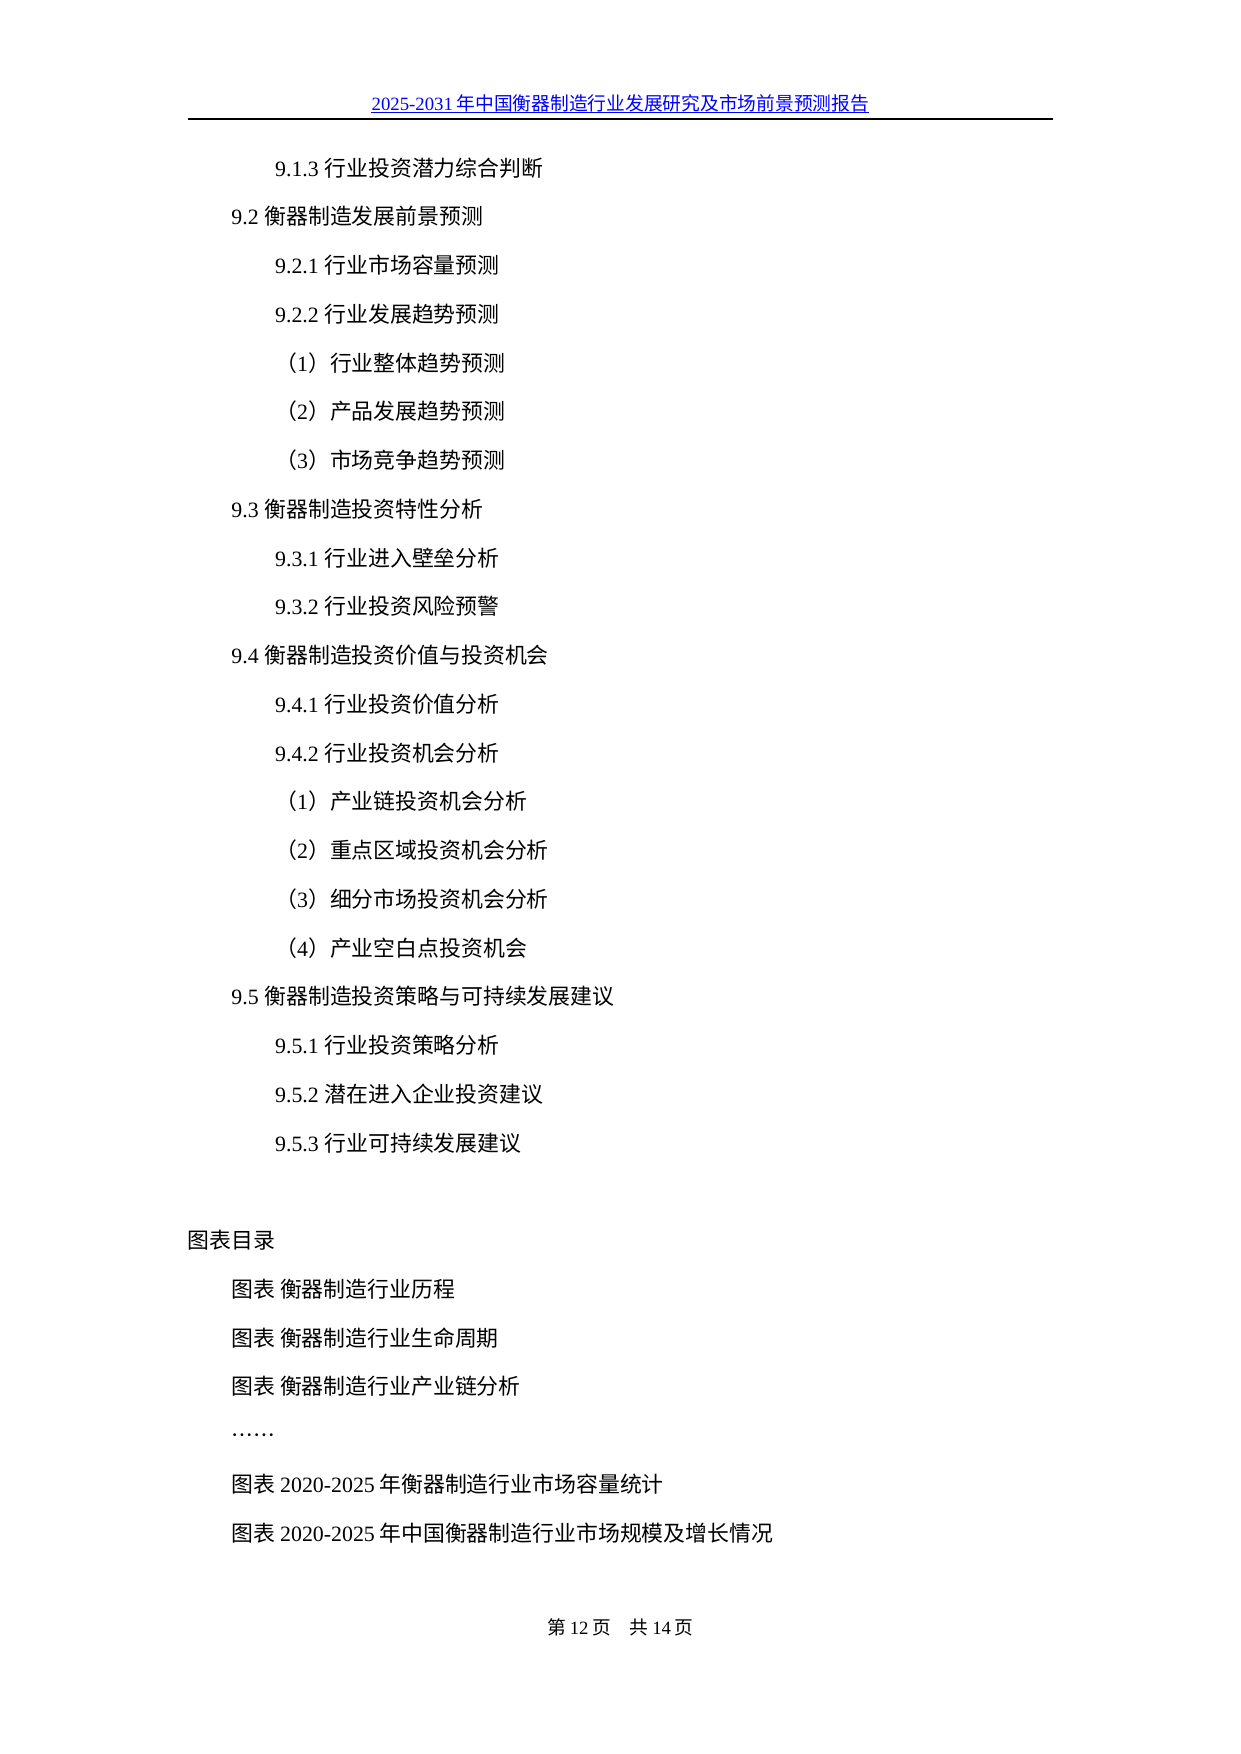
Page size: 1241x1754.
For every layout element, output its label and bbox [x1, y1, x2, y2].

text [187, 150, 1053, 1548]
